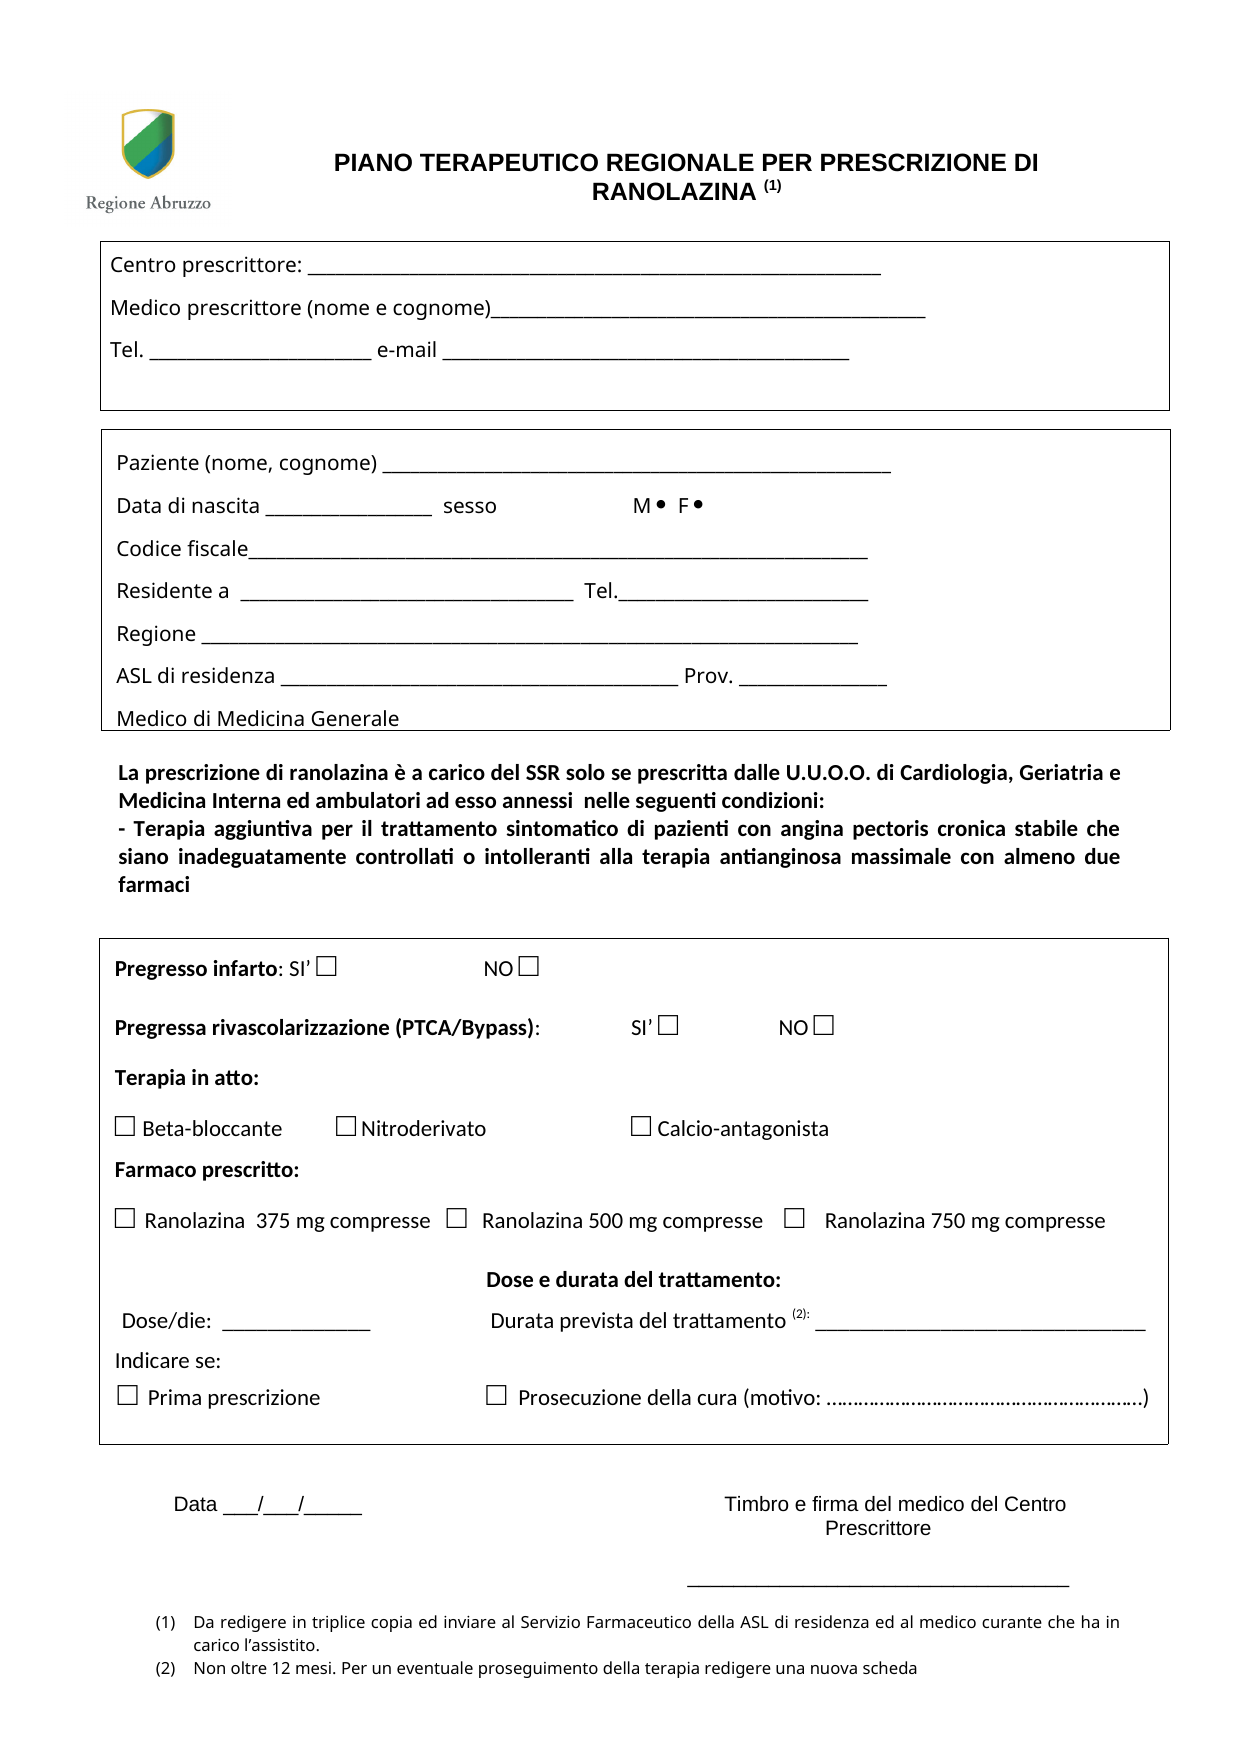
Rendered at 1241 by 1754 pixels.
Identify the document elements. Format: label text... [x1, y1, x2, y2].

text Data ___/___/_____ Timbro e firma del medico del Centro Prescrittore [118, 1492, 1122, 1540]
text _________________________________ [118, 1564, 1122, 1588]
text - Terapia aggiuntiva per il trattamento sintomatico di pazienti con angina pectoris cronica stabile che siano inadeguatamente controllati o intolleranti alla terapia antianginosa massimale con almeno due farmaci [118, 814, 1122, 898]
text La prescrizione di ranolazina è a carico del SSR solo se prescritta dalle U.U.O.O. di Cardiologia, Geriatria e Medicina Interna ed ambulatori ad esso annessi nelle seguenti condizioni: [118, 758, 1122, 814]
text PIANO TERAPEUTICO REGIONALE PER PRESCRIZIONE DI RANOLAZINA (1) [233, 148, 1122, 205]
